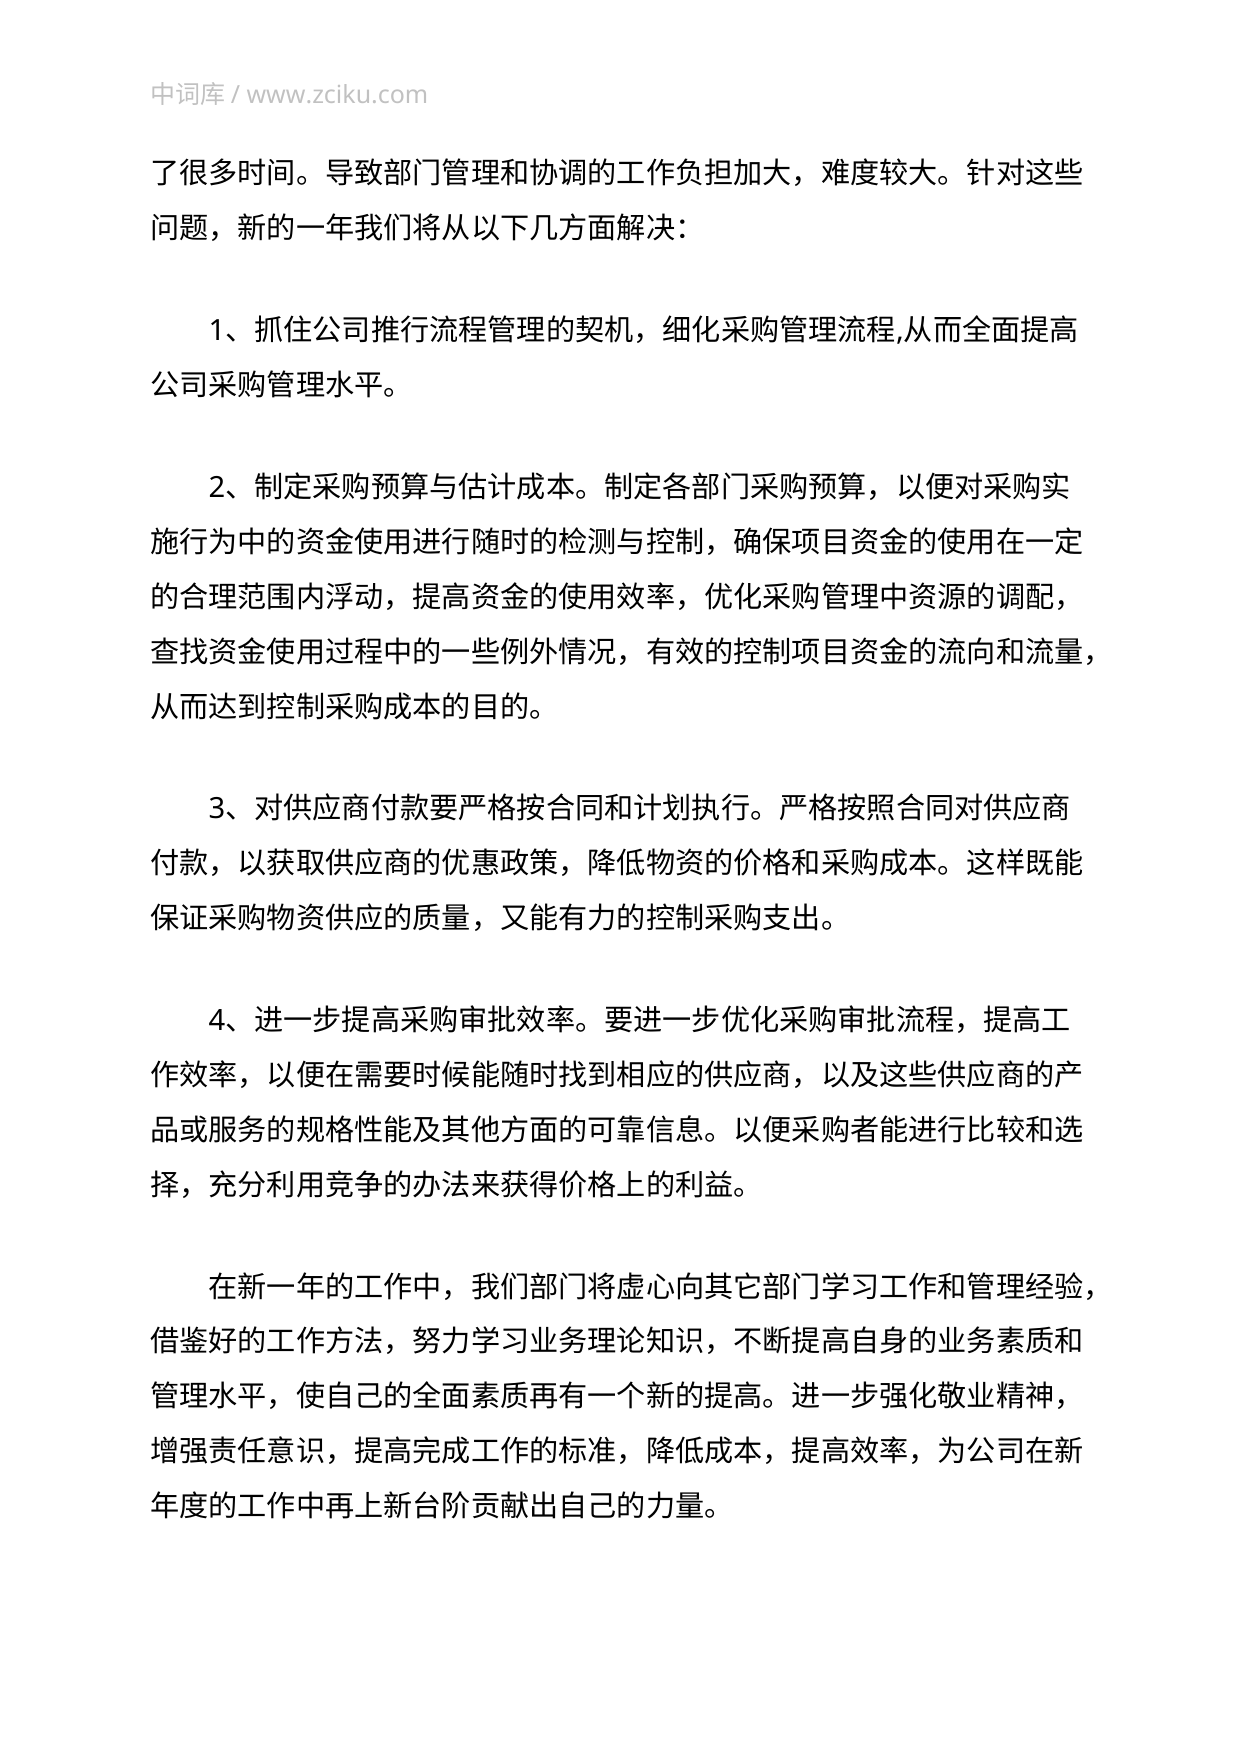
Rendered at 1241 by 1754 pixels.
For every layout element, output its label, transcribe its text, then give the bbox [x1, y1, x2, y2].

text 3、对供应商付款要严格按合同和计划执行。严格按照合同对供应商付款，以获取供应商的优惠政策，降低物资的价格和采购成本。这样既能保证采购物资供应的质量，又能有力的控制采购支出。 [150, 785, 1090, 937]
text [150, 150, 1090, 247]
text 在新一年的工作中，我们部门将虚心向其它部门学习工作和管理经验，借鉴好的工作方法，努力学习业务理论知识，不断提高自身的业务素质和管理水平，使自己的全面素质再有一个新的提高。进一步强化敬业精神，增强责任意识，提高完成工作的标准，降低成本，提高效率，为公司在新年度的工作中再上新台阶贡献出自己的力量。 [150, 1263, 1090, 1525]
text 2、制定采购预算与估计成本。制定各部门采购预算，以便对采购实施行为中的资金使用进行随时的检测与控制，确保项目资金的使用在一定的合理范围内浮动，提高资金的使用效率，优化采购管理中资源的调配，查找资金使用过程中的一些例外情况，有效的控制项目资金的流向和流量，从而达到控制采购成本的目的。 [150, 463, 1090, 725]
text 4、进一步提高采购审批效率。要进一步优化采购审批流程，提高工作效率，以便在需要时候能随时找到相应的供应商，以及这些供应商的产品或服务的规格性能及其他方面的可靠信息。以便采购者能进行比较和选择，充分利用竞争的办法来获得价格上的利益。 [150, 997, 1090, 1204]
text 1、抓住公司推行流程管理的契机，细化采购管理流程,从而全面提高公司采购管理水平。 [150, 307, 1090, 404]
